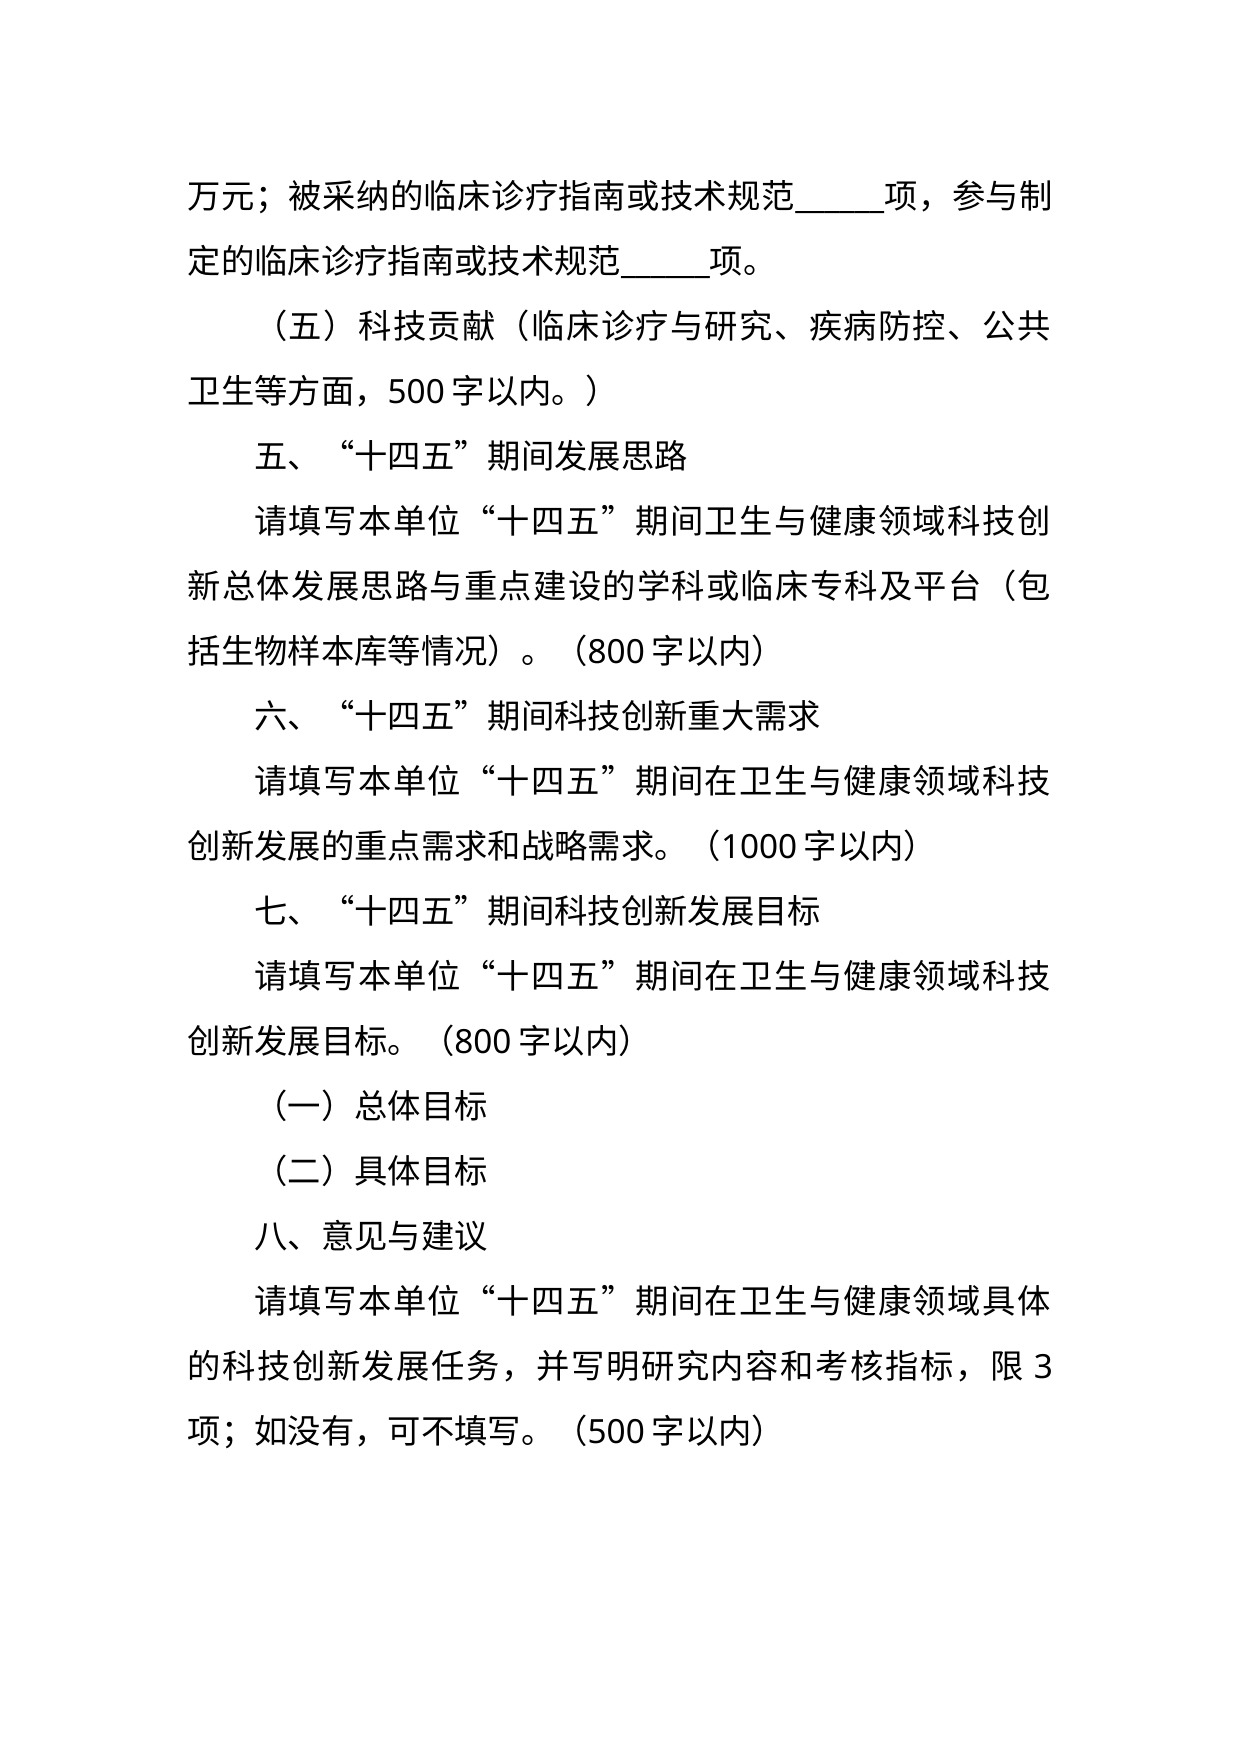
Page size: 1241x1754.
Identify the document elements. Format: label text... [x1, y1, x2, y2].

text （一）总体目标 [187, 1072, 1053, 1137]
text 五、“十四五”期间发展思路 [187, 422, 1053, 487]
text 六、“十四五”期间科技创新重大需求 [187, 682, 1053, 747]
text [187, 162, 1053, 292]
text 请填写本单位“十四五”期间卫生与健康领域科技创新总体发展思路与重点建设的学科或临床专科及平台（包括生物样本库等情况）。（800字以内） [187, 487, 1053, 682]
text （二）具体目标 [187, 1137, 1053, 1202]
text 请填写本单位“十四五”期间在卫生与健康领域具体的科技创新发展任务，并写明研究内容和考核指标，限3项；如没有，可不填写。（500字以内） [187, 1267, 1053, 1462]
text （五）科技贡献（临床诊疗与研究、疾病防控、公共卫生等方面，500字以内。） [187, 292, 1053, 422]
text 请填写本单位“十四五”期间在卫生与健康领域科技创新发展的重点需求和战略需求。（1000字以内） [187, 747, 1053, 877]
text 七、“十四五”期间科技创新发展目标 [187, 877, 1053, 942]
text 请填写本单位“十四五”期间在卫生与健康领域科技创新发展目标。（800字以内） [187, 942, 1053, 1072]
text 八、意见与建议 [187, 1202, 1053, 1267]
